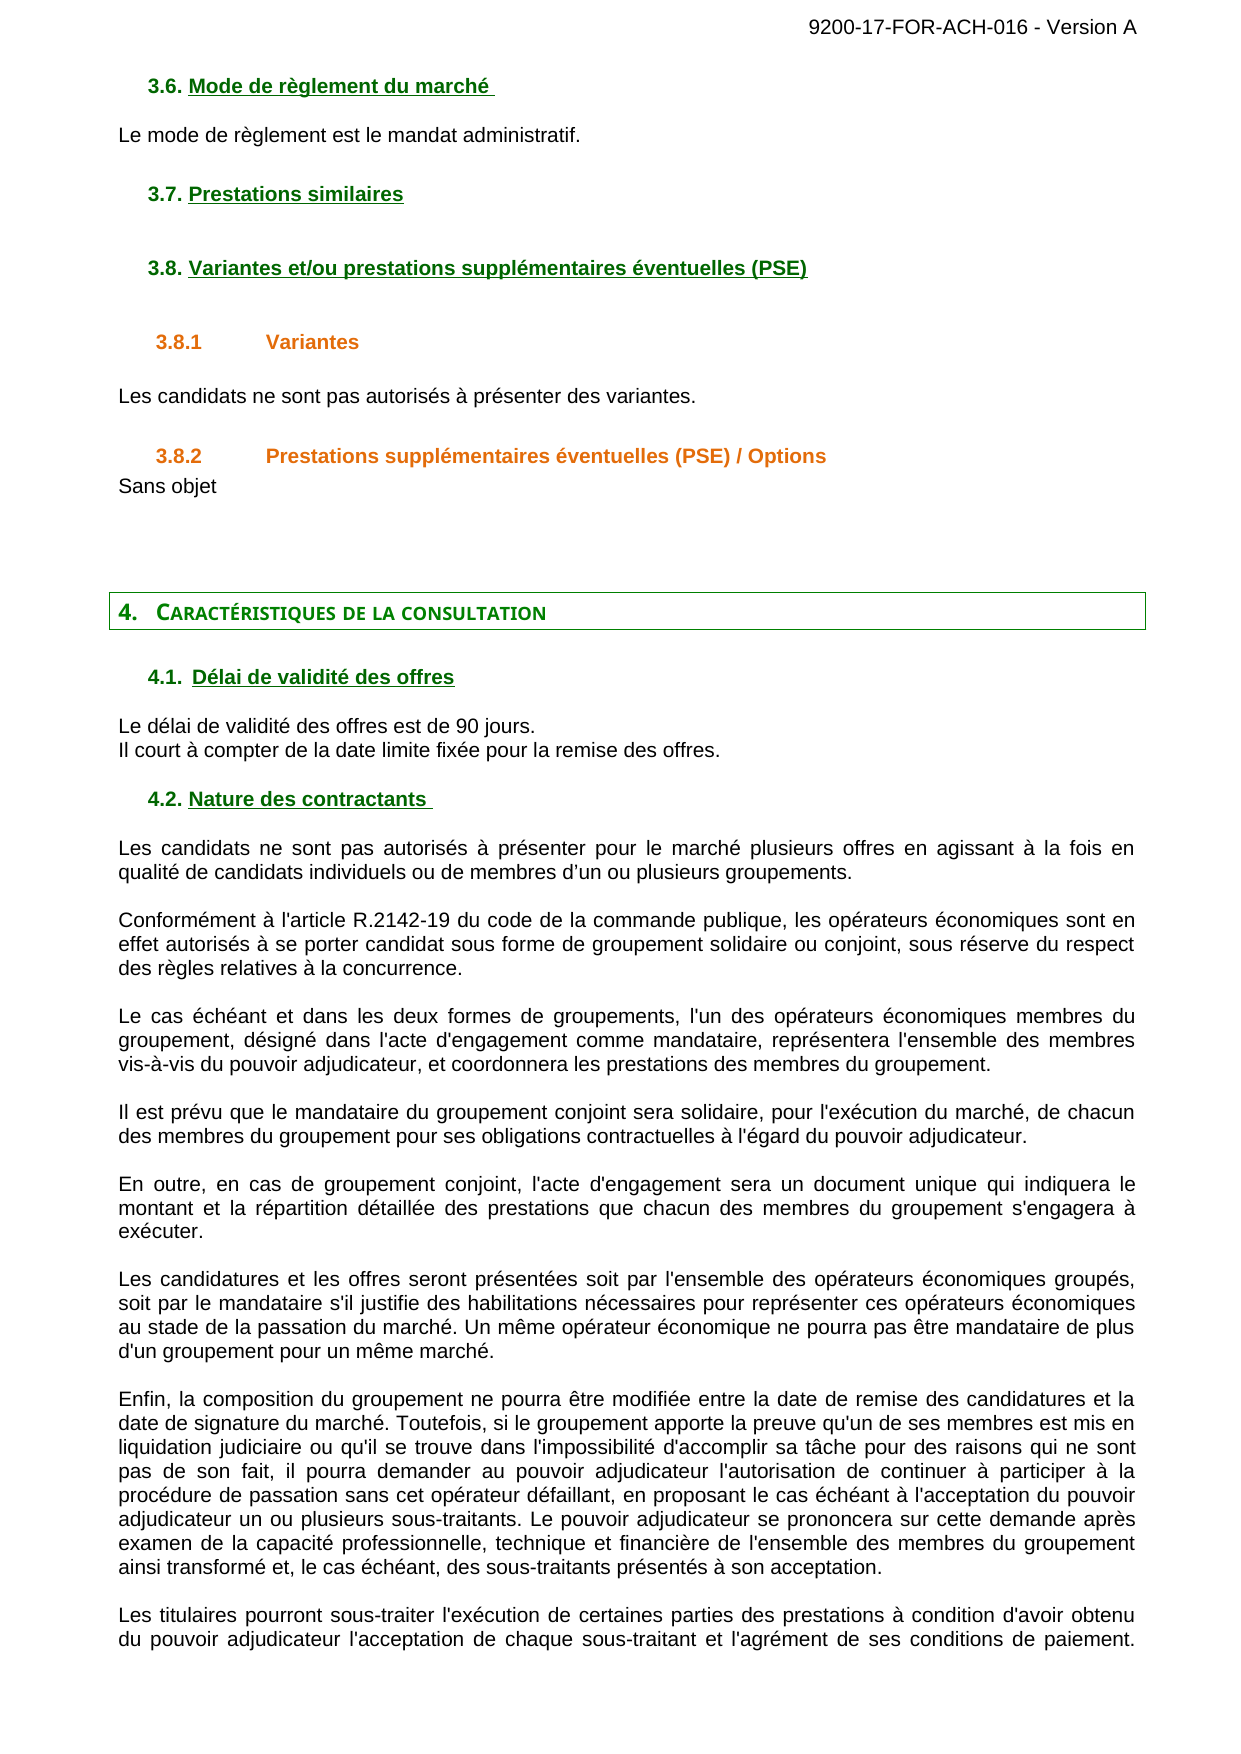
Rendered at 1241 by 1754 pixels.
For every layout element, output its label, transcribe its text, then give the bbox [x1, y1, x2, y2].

text Le mode de règlement est le mandat administratif. [118, 123, 1133, 147]
text Il est prévu que le mandataire du groupement conjoint sera solidaire, pour l'exécution du marché, de chacun des membres du groupement pour ses obligations contractuelles à l'égard du pouvoir adjudicateur. [118, 1099, 1137, 1147]
list Prestations similaires [148, 182, 1137, 206]
text Conformément à l'article R.2142-19 du code de la commande publique, les opérateurs économiques sont en effet autorisés à se porter candidat sous forme de groupement solidaire ou conjoint, sous réserve du respect des règles relatives à la concurrence. [118, 908, 1137, 980]
text Sans objet [118, 474, 1133, 498]
text Les candidats ne sont pas autorisés à présenter des variantes. [118, 384, 1133, 408]
text Les candidatures et les offres seront présentées soit par l'ensemble des opérateurs économiques groupés, soit par le mandataire s'il justifie des habilitations nécessaires pour représenter ces opérateurs économiques au stade de la passation du marché. Un même opérateur économique ne pourra pas être mandataire de plus d'un groupement pour un même marché. [118, 1267, 1137, 1363]
list Nature des contractants [148, 787, 1137, 811]
text Il court à compter de la date limite fixée pour la remise des offres. [118, 738, 1137, 762]
list Mode de règlement du marché [148, 74, 1137, 98]
list Caractéristiques de la consultation [110, 593, 1145, 629]
text Le délai de validité des offres est de 90 jours. [118, 714, 1137, 738]
text En outre, en cas de groupement conjoint, l'acte d'engagement sera un document unique qui indiquera le montant et la répartition détaillée des prestations que chacun des membres du groupement s'engagera à exécuter. [118, 1171, 1137, 1243]
text Le cas échéant et dans les deux formes de groupements, l'un des opérateurs économiques membres du groupement, désigné dans l'acte d'engagement comme mandataire, représentera l'ensemble des membres vis-à-vis du pouvoir adjudicateur, et coordonnera les prestations des membres du groupement. [118, 1004, 1137, 1076]
subtitle 3.8.2 Prestations supplémentaires éventuelles (PSE) / Options [156, 444, 1137, 468]
text Les candidats ne sont pas autorisés à présenter pour le marché plusieurs offres en agissant à la fois en qualité de candidats individuels ou de membres d’un ou plusieurs groupements. [118, 836, 1137, 884]
list Variantes et/ou prestations supplémentaires éventuelles (PSE) [148, 256, 1137, 280]
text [118, 1603, 1137, 1651]
subtitle 3.8.1 Variantes [156, 330, 1137, 354]
text Enfin, la composition du groupement ne pourra être modifiée entre la date de remise des candidatures et la date de signature du marché. Toutefois, si le groupement apporte la preuve qu'un de ses membres est mis en liquidation judiciaire ou qu'il se trouve dans l'impossibilité d'accomplir sa tâche pour des raisons qui ne sont pas de son fait, il pourra demander au pouvoir adjudicateur l'autorisation de continuer à participer à la procédure de passation sans cet opérateur défaillant, en proposant le cas échéant à l'acceptation du pouvoir adjudicateur un ou plusieurs sous-traitants. Le pouvoir adjudicateur se prononcera sur cette demande après examen de la capacité professionnelle, technique et financière de l'ensemble des membres du groupement ainsi transformé et, le cas échéant, des sous-traitants présentés à son acceptation. [118, 1387, 1137, 1579]
list Délai de validité des offres [148, 665, 1137, 689]
